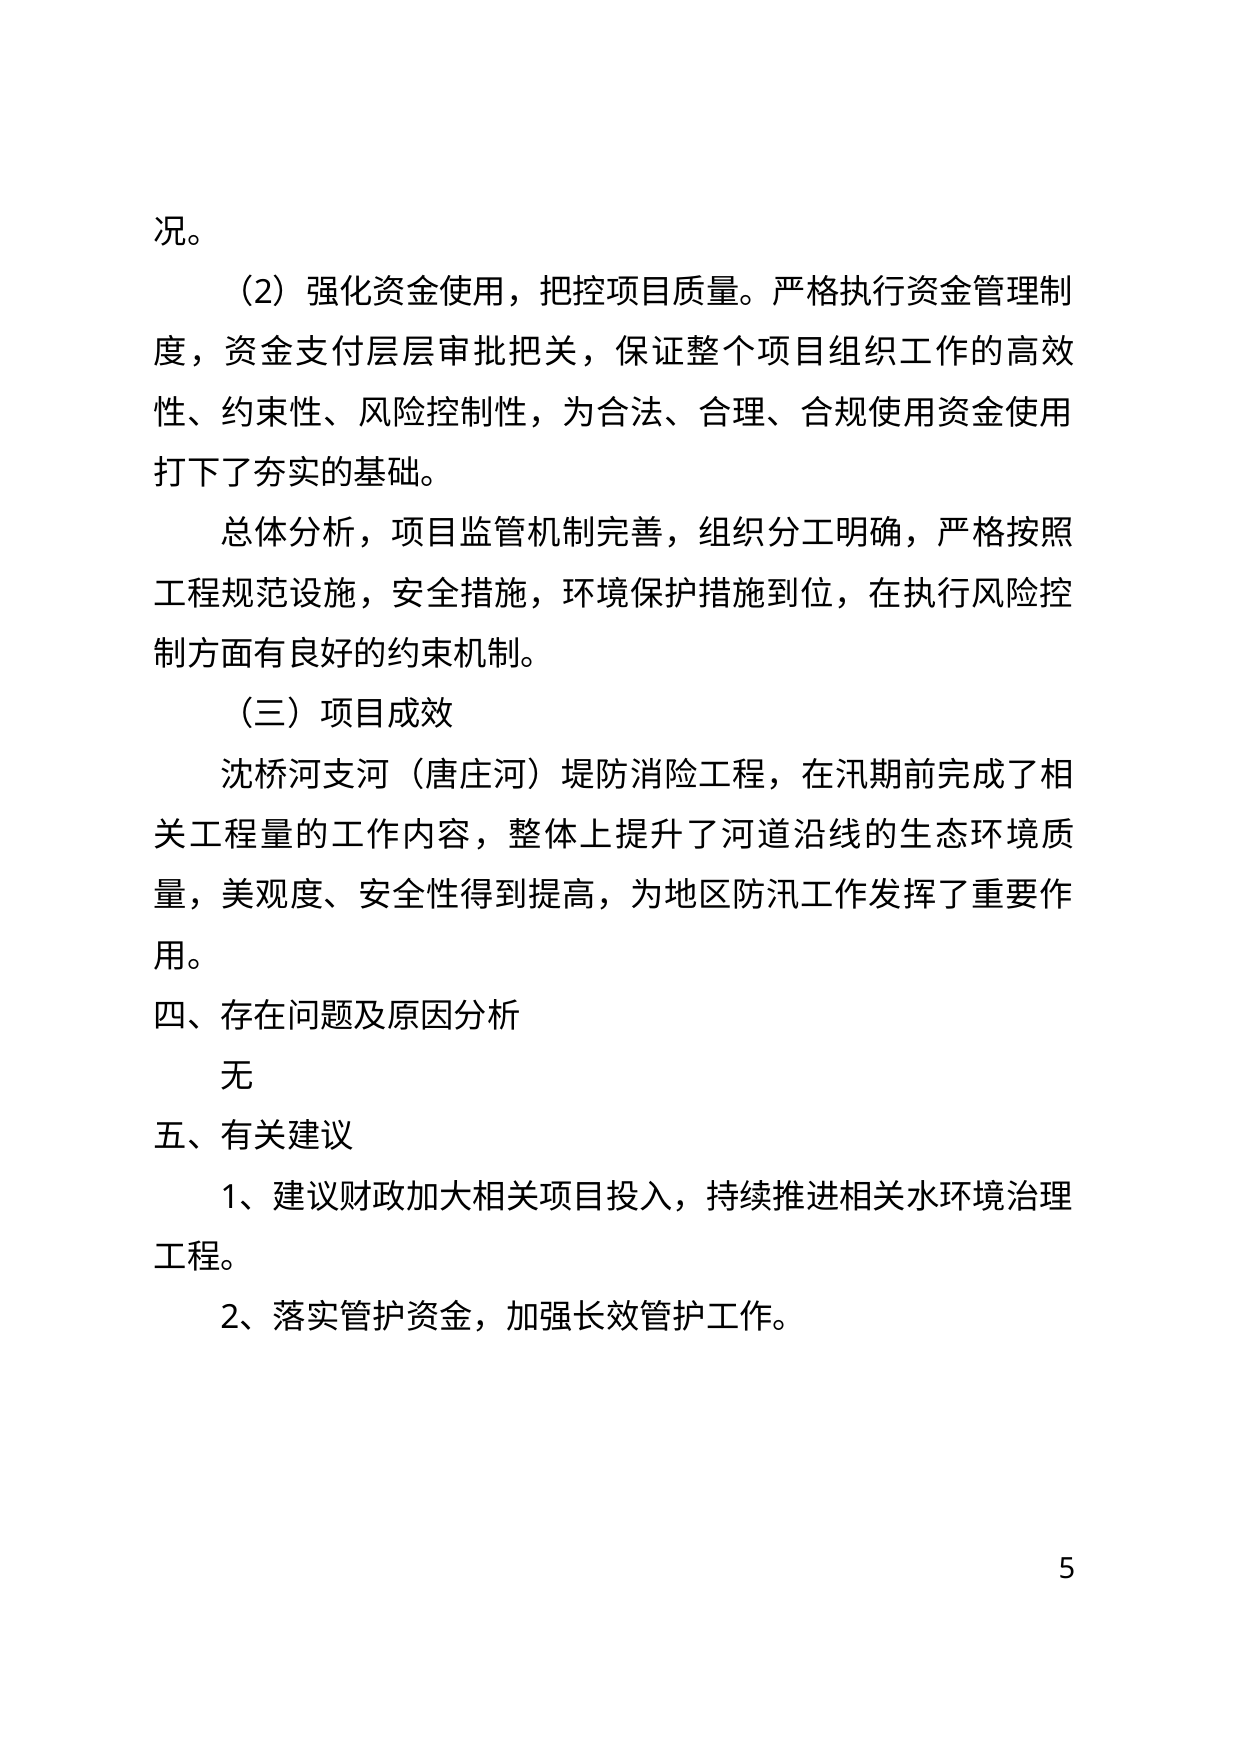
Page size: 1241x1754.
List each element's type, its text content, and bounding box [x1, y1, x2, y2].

text 五、有关建议 [153, 1103, 1075, 1163]
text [153, 198, 1075, 259]
text 沈桥河支河（唐庄河）堤防消险工程，在汛期前完成了相关工程量的工作内容，整体上提升了河道沿线的生态环境质量，美观度、安全性得到提高，为地区防汛工作发挥了重要作用。 [153, 741, 1075, 983]
text 1、建议财政加大相关项目投入，持续推进相关水环境治理工程。 [153, 1163, 1075, 1284]
text （2）强化资金使用，把控项目质量。严格执行资金管理制度，资金支付层层审批把关，保证整个项目组织工作的高效性、约束性、风险控制性，为合法、合理、合规使用资金使用打下了夯实的基础。 [153, 259, 1075, 500]
text 2、落实管护资金，加强长效管护工作。 [153, 1284, 1075, 1344]
text （三）项目成效 [153, 681, 1075, 741]
text 总体分析，项目监管机制完善，组织分工明确，严格按照工程规范设施，安全措施，环境保护措施到位，在执行风险控制方面有良好的约束机制。 [153, 500, 1075, 681]
text 四、存在问题及原因分析 [153, 983, 1075, 1043]
text 无 [153, 1043, 1075, 1103]
